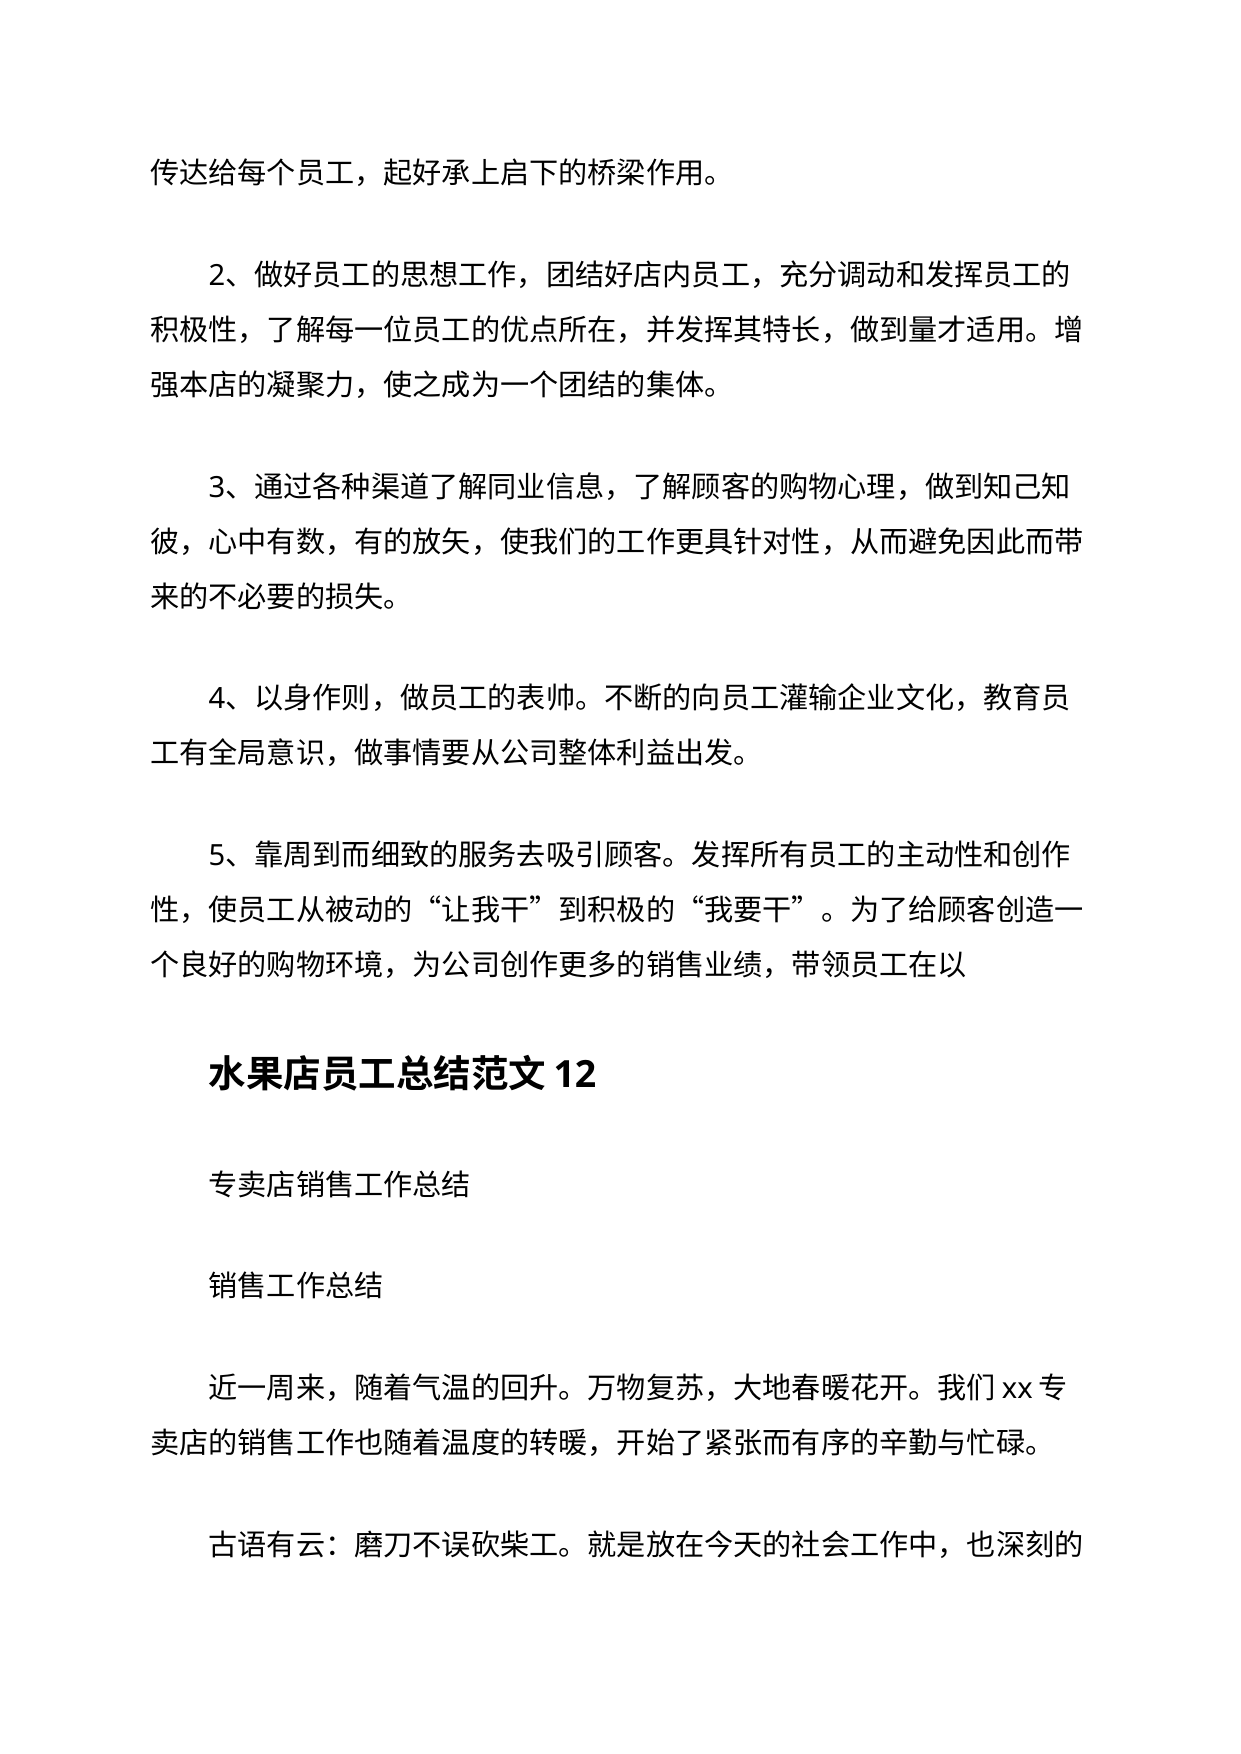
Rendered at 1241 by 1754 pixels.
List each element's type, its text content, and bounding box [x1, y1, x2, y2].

text 5、靠周到而细致的服务去吸引顾客。发挥所有员工的主动性和创作性，使员工从被动的“让我干”到积极的“我要干”。为了给顾客创造一个良好的购物环境，为公司创作更多的销售业绩，带领员工在以 [150, 832, 1090, 984]
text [150, 1521, 1090, 1564]
text 水果店员工总结范文12 [150, 1043, 1090, 1098]
text 3、通过各种渠道了解同业信息，了解顾客的购物心理，做到知己知彼，心中有数，有的放矢，使我们的工作更具针对性，从而避免因此而带来的不必要的损失。 [150, 463, 1090, 616]
text 近一周来，随着气温的回升。万物复苏，大地春暖花开。我们xx专卖店的销售工作也随着温度的转暖，开始了紧张而有序的辛勤与忙碌。 [150, 1365, 1090, 1462]
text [150, 150, 1090, 192]
text 4、以身作则，做员工的表帅。不断的向员工灌输企业文化，教育员工有全局意识，做事情要从公司整体利益出发。 [150, 675, 1090, 772]
text 专卖店销售工作总结 [150, 1161, 1090, 1203]
text 销售工作总结 [150, 1263, 1090, 1305]
text 2、做好员工的思想工作，团结好店内员工，充分调动和发挥员工的积极性，了解每一位员工的优点所在，并发挥其特长，做到量才适用。增强本店的凝聚力，使之成为一个团结的集体。 [150, 252, 1090, 404]
